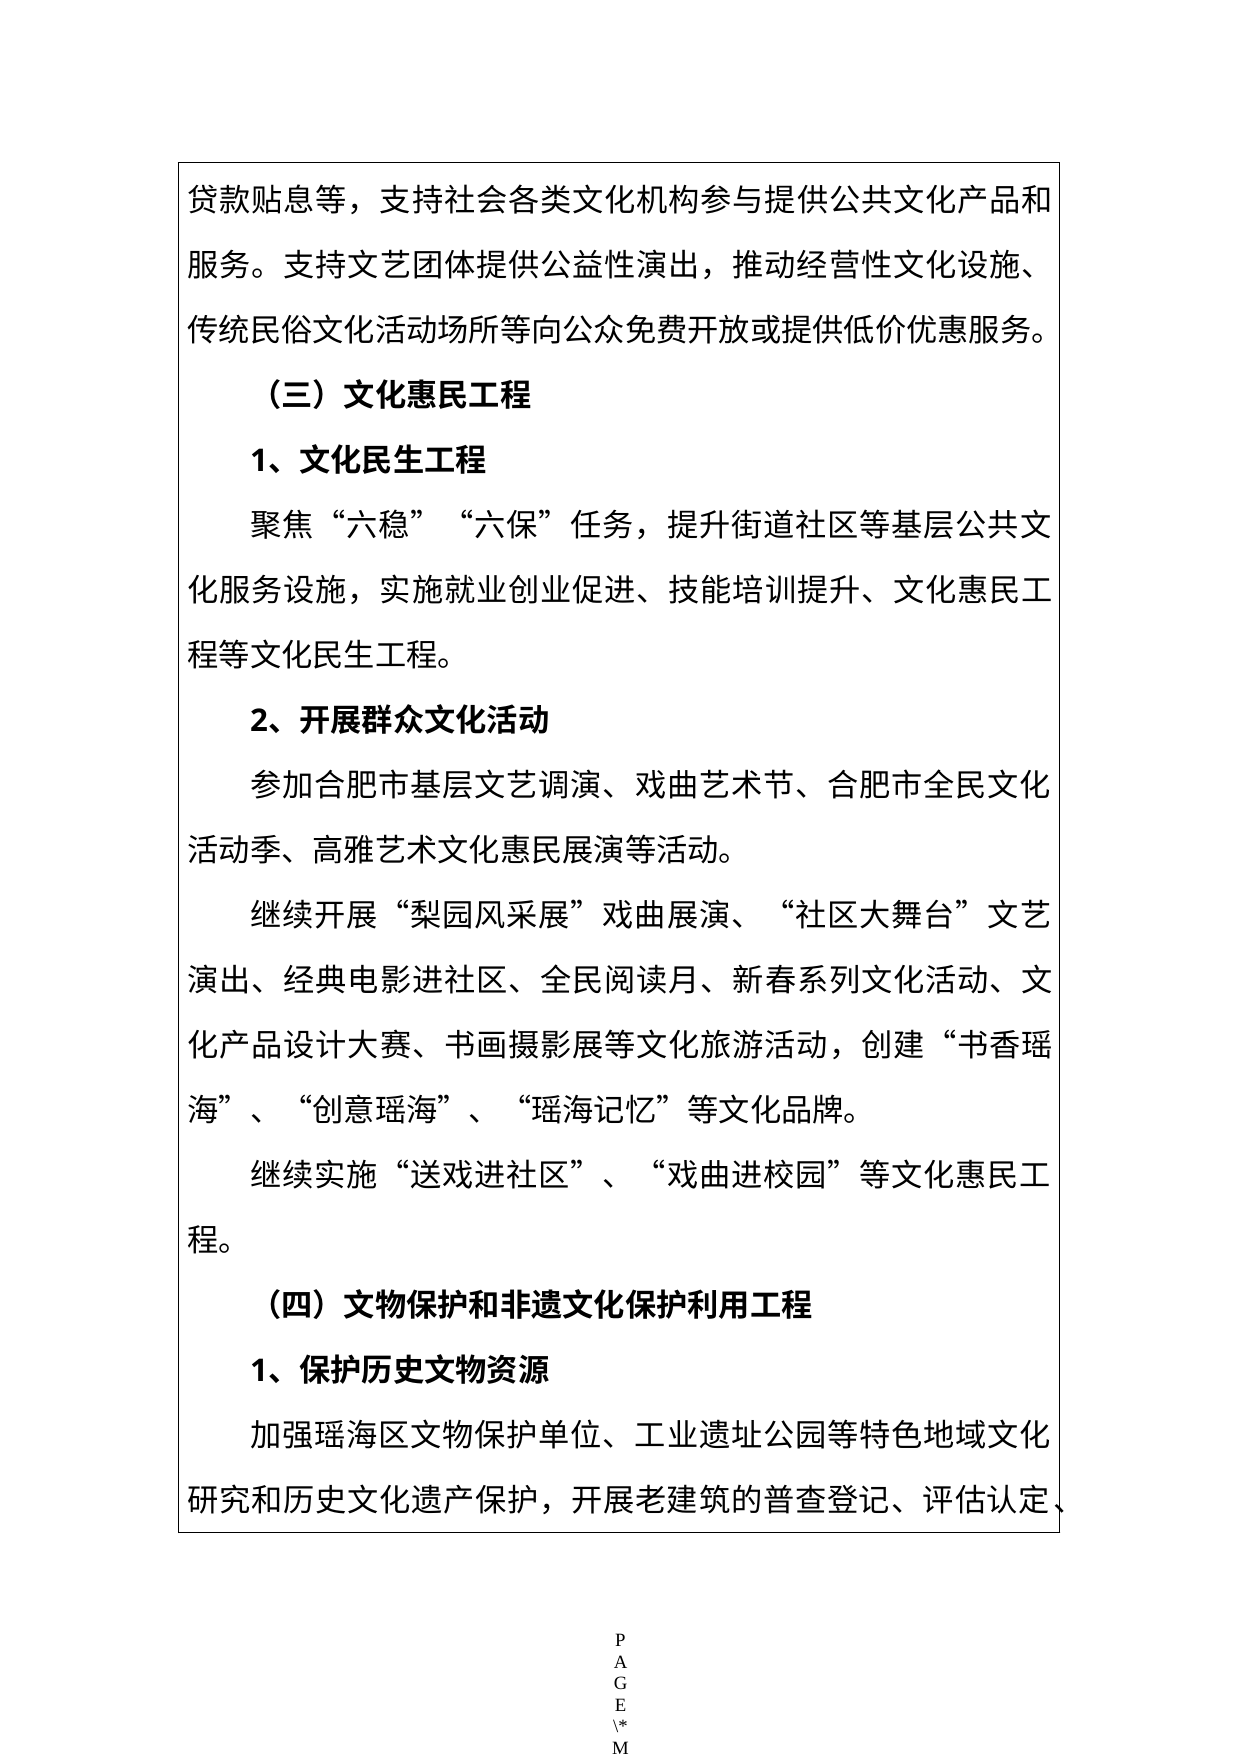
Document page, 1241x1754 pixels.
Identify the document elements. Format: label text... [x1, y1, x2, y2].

text （三）文化惠民工程 [187, 360, 1053, 425]
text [179, 1397, 1059, 1532]
text 1、文化民生工程 [187, 425, 1053, 490]
text 1、保护历史文物资源 [187, 1335, 1053, 1397]
text 参加合肥市基层文艺调演、戏曲艺术节、合肥市全民文化活动季、高雅艺术文化惠民展演等活动。 [187, 750, 1053, 880]
text 继续开展“梨园风采展”戏曲展演、“社区大舞台”文艺演出、经典电影进社区、全民阅读月、新春系列文化活动、文化产品设计大赛、书画摄影展等文化旅游活动，创建“书香瑶海”、“创意瑶海”、“瑶海记忆”等文化品牌。 [187, 880, 1053, 1140]
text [179, 163, 1059, 360]
text 继续实施“送戏进社区”、“戏曲进校园”等文化惠民工程。 [187, 1140, 1053, 1270]
text 2、开展群众文化活动 [187, 685, 1053, 750]
text 聚焦“六稳”“六保”任务，提升街道社区等基层公共文化服务设施，实施就业创业促进、技能培训提升、文化惠民工程等文化民生工程。 [187, 490, 1053, 685]
text （四）文物保护和非遗文化保护利用工程 [187, 1270, 1053, 1335]
